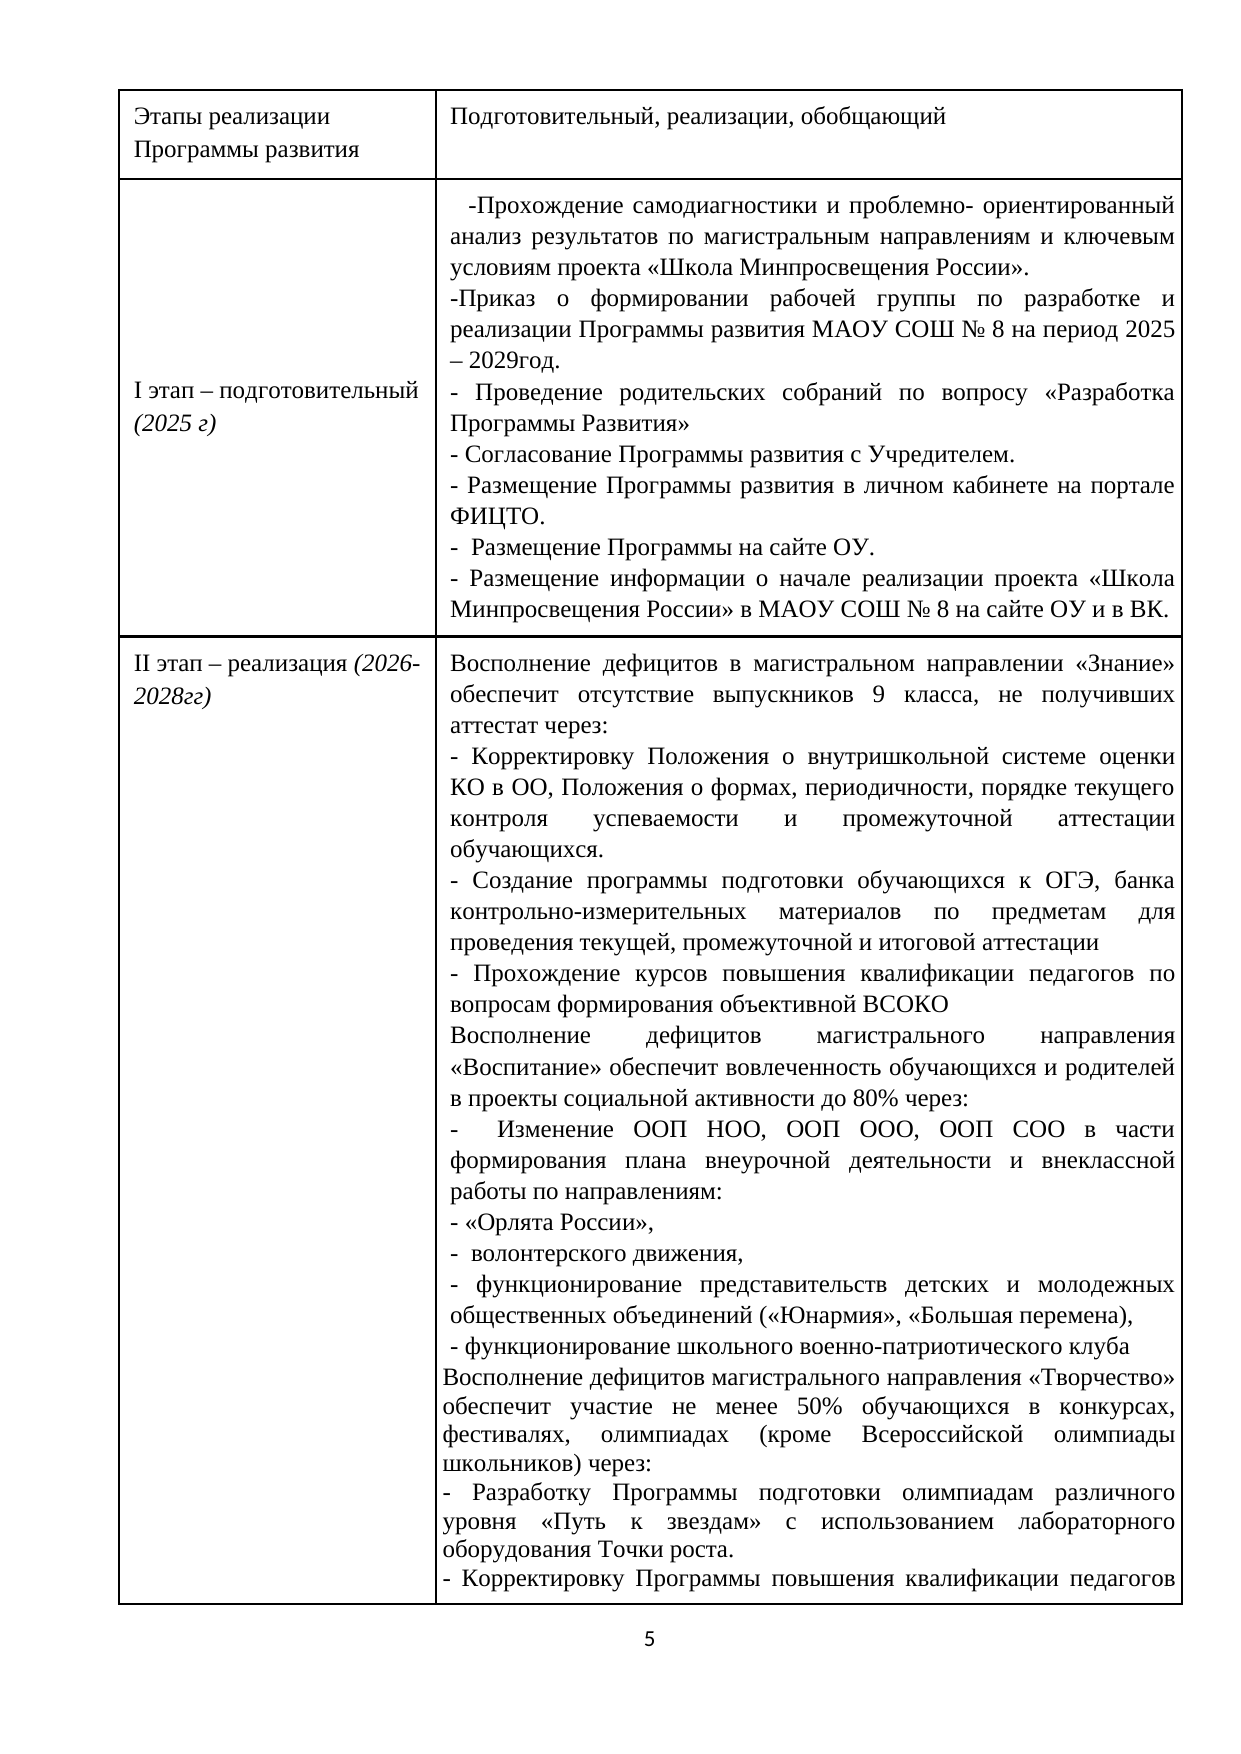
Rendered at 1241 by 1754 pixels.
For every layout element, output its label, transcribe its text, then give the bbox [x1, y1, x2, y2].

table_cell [120, 638, 435, 1603]
table_cell -Прохождение самодиагностики и проблемно- ориентированный анализ результатов по магистральным направлениям и ключевым условиям проекта «Школа Минпросвещения России». -Приказ о формировании рабочей группы по разработке и реализации Программы развития МАОУ СОШ № 8 на период 2025 – 2029год. - Проведение родительских собраний по вопросу «Разработка Программы Развития» - Согласование Программы развития с Учредителем. - Размещение Программы развития в личном кабинете на портале ФИЦТО. - Размещение Программы на сайте ОУ. - Размещение информации о начале реализации проекта «Школа Минпросвещения России» в МАОУ СОШ № 8 на сайте ОУ и в ВК. [437, 180, 1181, 635]
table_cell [437, 638, 1181, 1603]
table_cell I этап – подготовительный (2025 г) [120, 180, 435, 635]
table_cell Этапы реализации Программы развития [120, 91, 435, 178]
table_cell Подготовительный, реализации, обобщающий [437, 91, 1181, 178]
